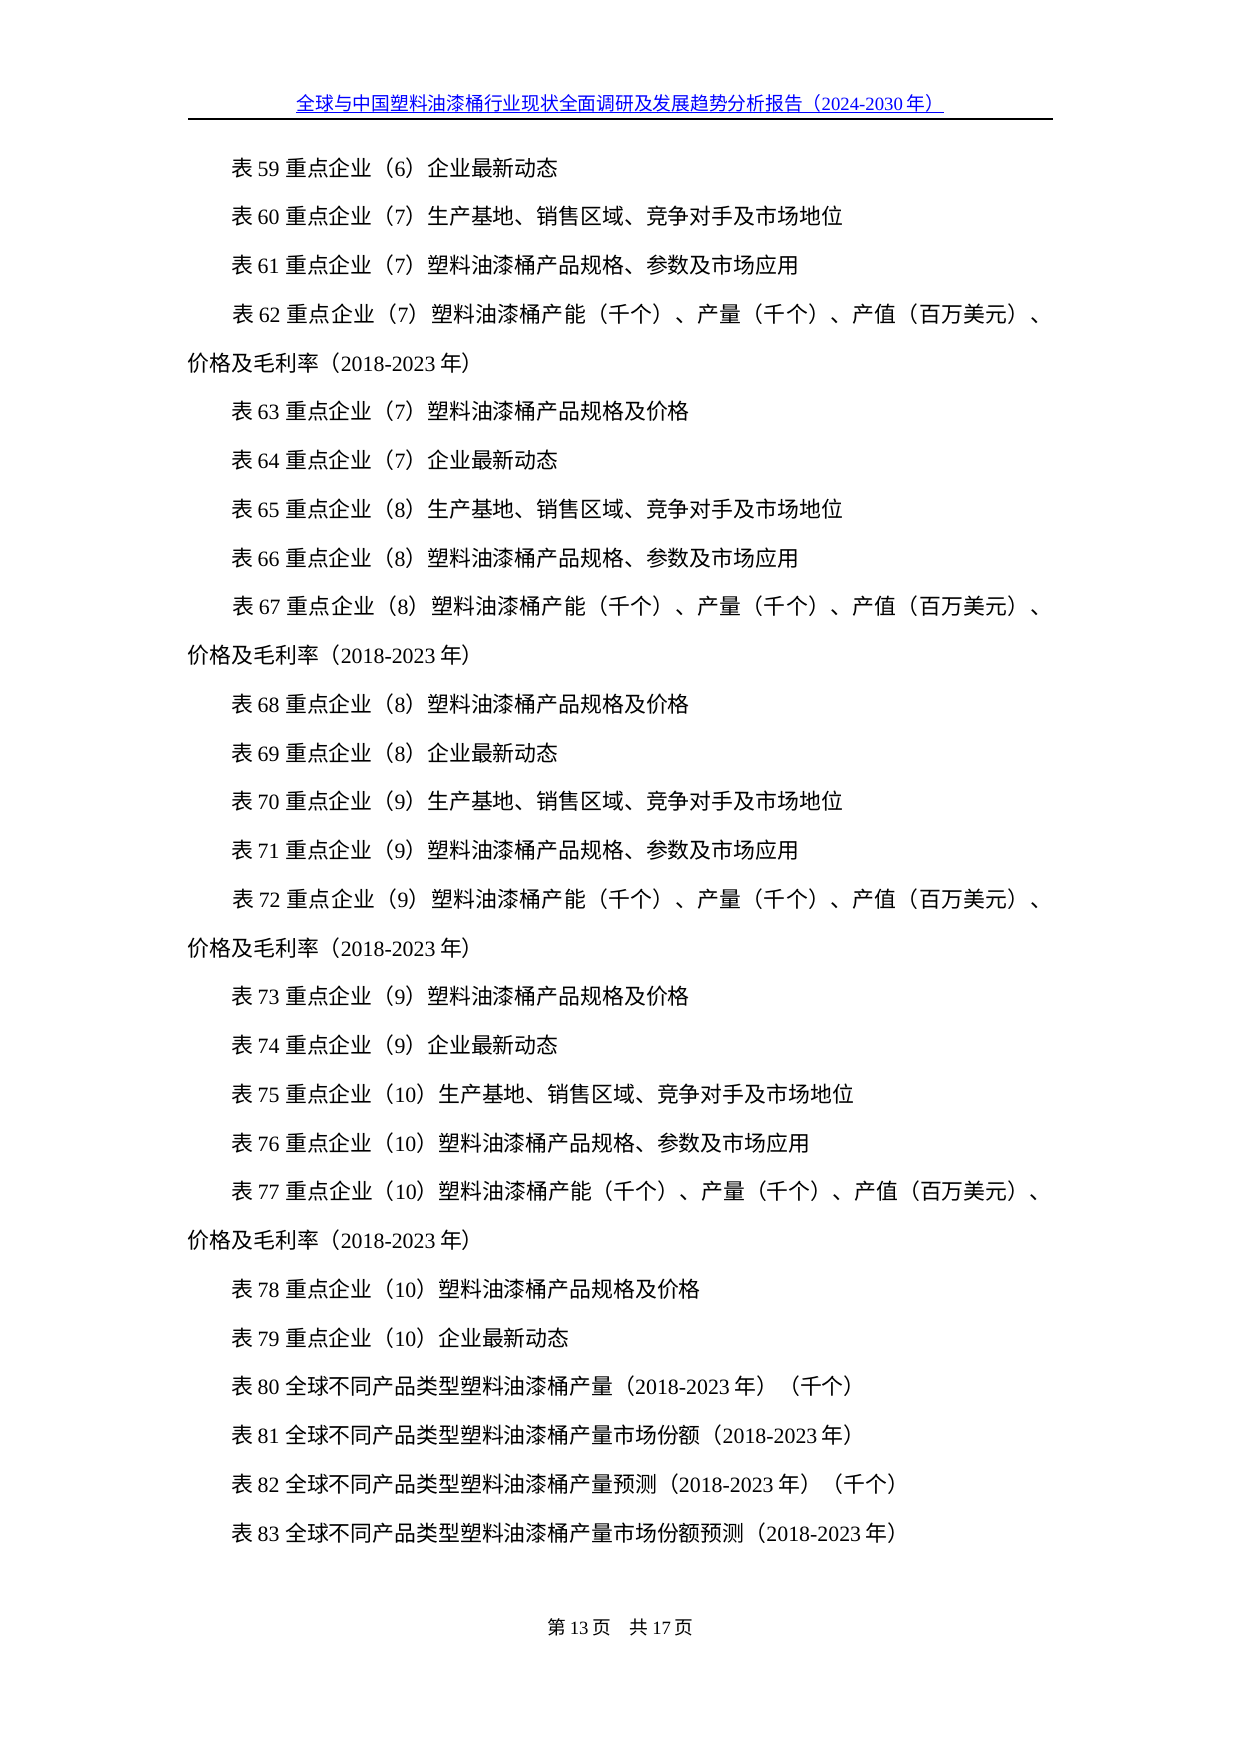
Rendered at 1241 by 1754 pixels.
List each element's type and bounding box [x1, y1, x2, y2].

text [187, 150, 1053, 1548]
